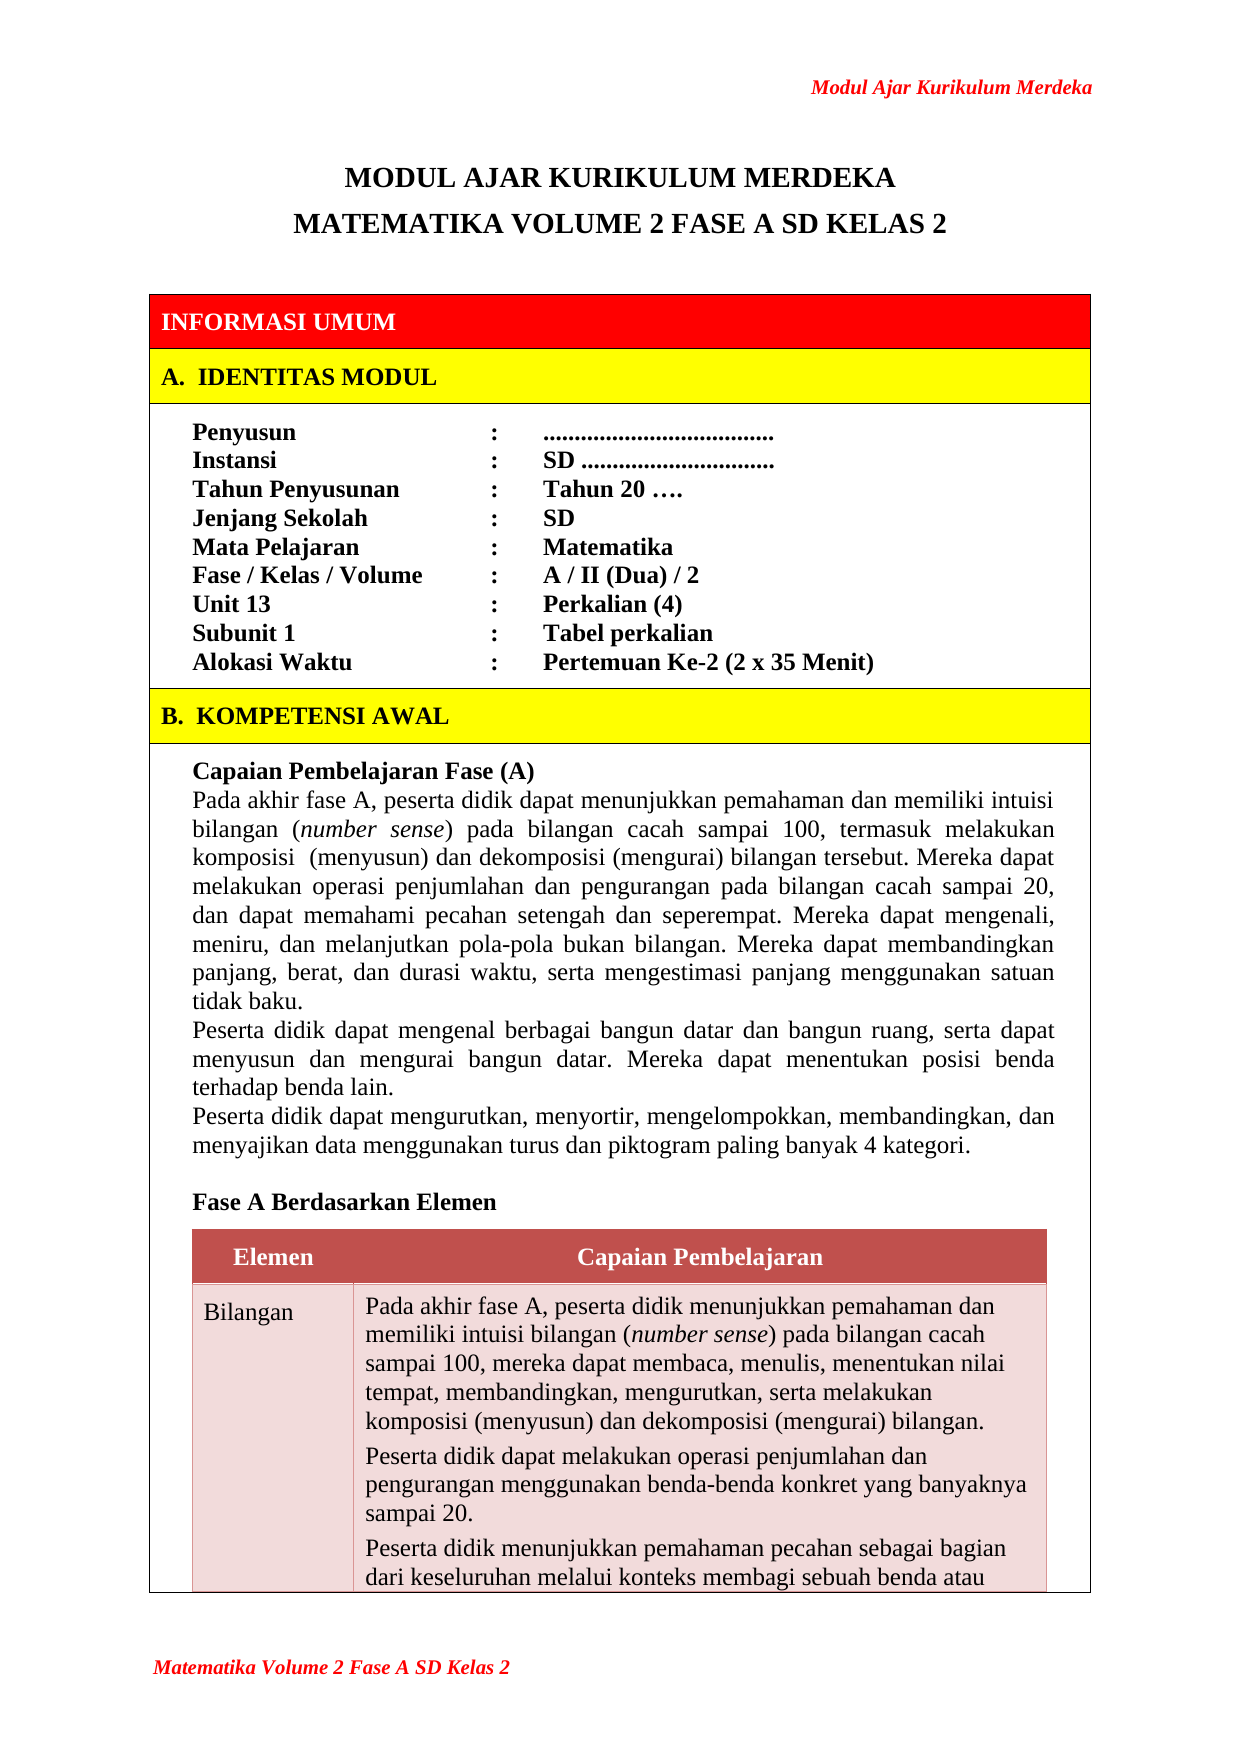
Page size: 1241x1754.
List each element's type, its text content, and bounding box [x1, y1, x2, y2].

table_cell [150, 744, 1090, 1592]
table_cell A. IDENTITAS MODUL [150, 349, 1090, 403]
table_cell ..................................... SD ............................... Tahun 20 …. SD Matematika A / II (Dua) / 2 Perkalian (4) Tabel perkalian Pertemuan Ke-2 (2 x 35 Menit) [518, 404, 1090, 688]
table_cell B. KOMPETENSI AWAL [150, 689, 1090, 743]
table_cell Penyusun Instansi Tahun Penyusunan Jenjang Sekolah Mata Pelajaran Fase / Kelas / Volume Unit 13 Subunit 1 Alokasi Waktu [150, 404, 470, 688]
text MODUL AJAR KURIKULUM MERDEKA [148, 160, 1092, 194]
text MATEMATIKA VOLUME 2 FASE A SD KELAS 2 [148, 206, 1092, 240]
table_header INFORMASI UMUM [150, 295, 1090, 348]
table_cell : : : : : : : : : [470, 404, 518, 688]
